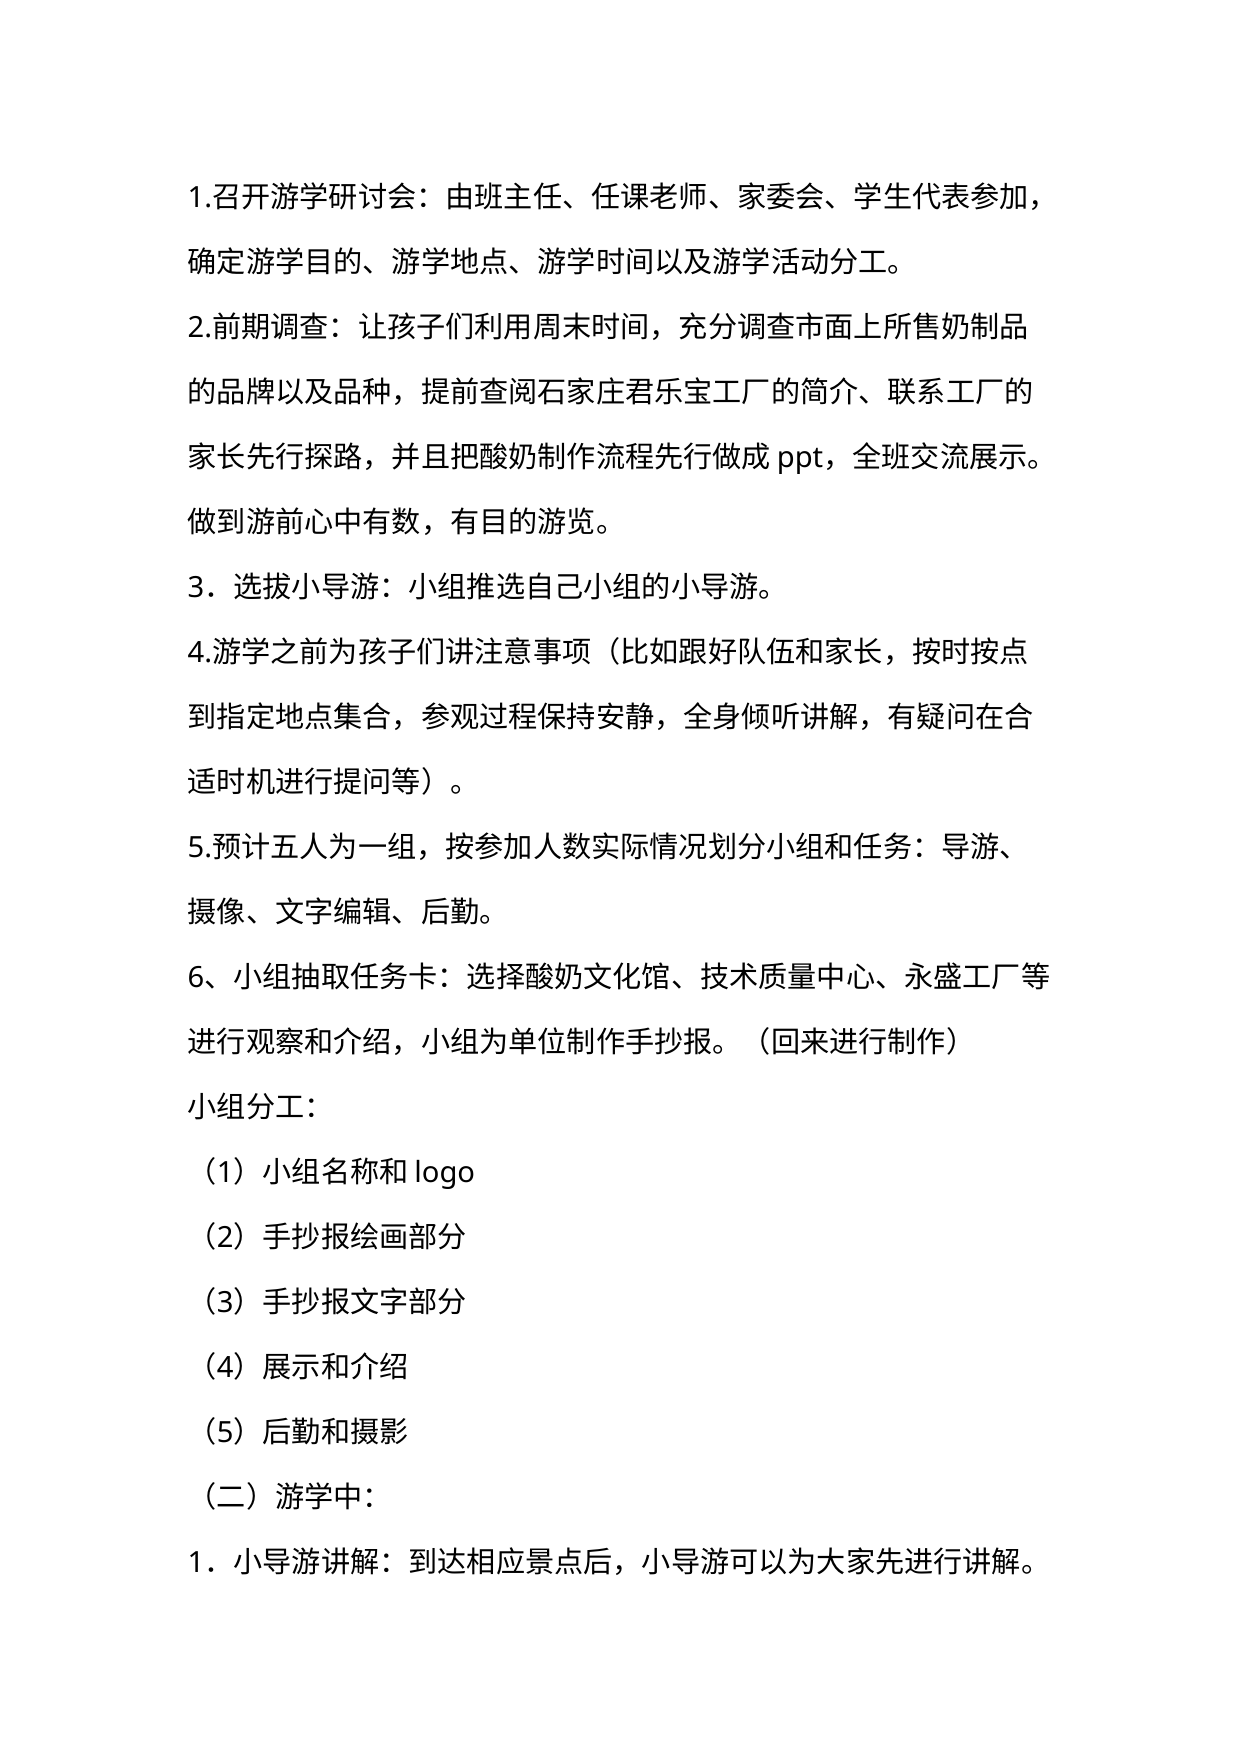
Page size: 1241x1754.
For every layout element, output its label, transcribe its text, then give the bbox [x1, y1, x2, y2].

text （4）展示和介绍 [187, 1332, 1053, 1397]
text 小组分工： [187, 1072, 1053, 1137]
text 2.前期调查：让孩子们利用周末时间，充分调查市面上所售奶制品的品牌以及品种，提前查阅石家庄君乐宝工厂的简介、联系工厂的家长先行探路，并且把酸奶制作流程先行做成ppt，全班交流展示。做到游前心中有数，有目的游览。 [187, 292, 1053, 552]
text （1）小组名称和logo [187, 1137, 1053, 1202]
text 3．选拔小导游：小组推选自己小组的小导游。 [187, 552, 1053, 617]
text 5.预计五人为一组，按参加人数实际情况划分小组和任务：导游、摄像、文字编辑、后勤。 [187, 812, 1053, 942]
text 1．小导游讲解：到达相应景点后，小导游可以为大家先进行讲解。 [187, 1527, 1053, 1592]
text （2）手抄报绘画部分 [187, 1202, 1053, 1267]
text 6、小组抽取任务卡：选择酸奶文化馆、技术质量中心、永盛工厂等进行观察和介绍，小组为单位制作手抄报。（回来进行制作） [187, 942, 1053, 1072]
text （二）游学中： [187, 1462, 1053, 1527]
text （3）手抄报文字部分 [187, 1267, 1053, 1332]
text （5）后勤和摄影 [187, 1397, 1053, 1462]
text 4.游学之前为孩子们讲注意事项（比如跟好队伍和家长，按时按点到指定地点集合，参观过程保持安静，全身倾听讲解，有疑问在合适时机进行提问等）。 [187, 617, 1053, 812]
text 1.召开游学研讨会：由班主任、任课老师、家委会、学生代表参加，确定游学目的、游学地点、游学时间以及游学活动分工。 [187, 162, 1053, 292]
